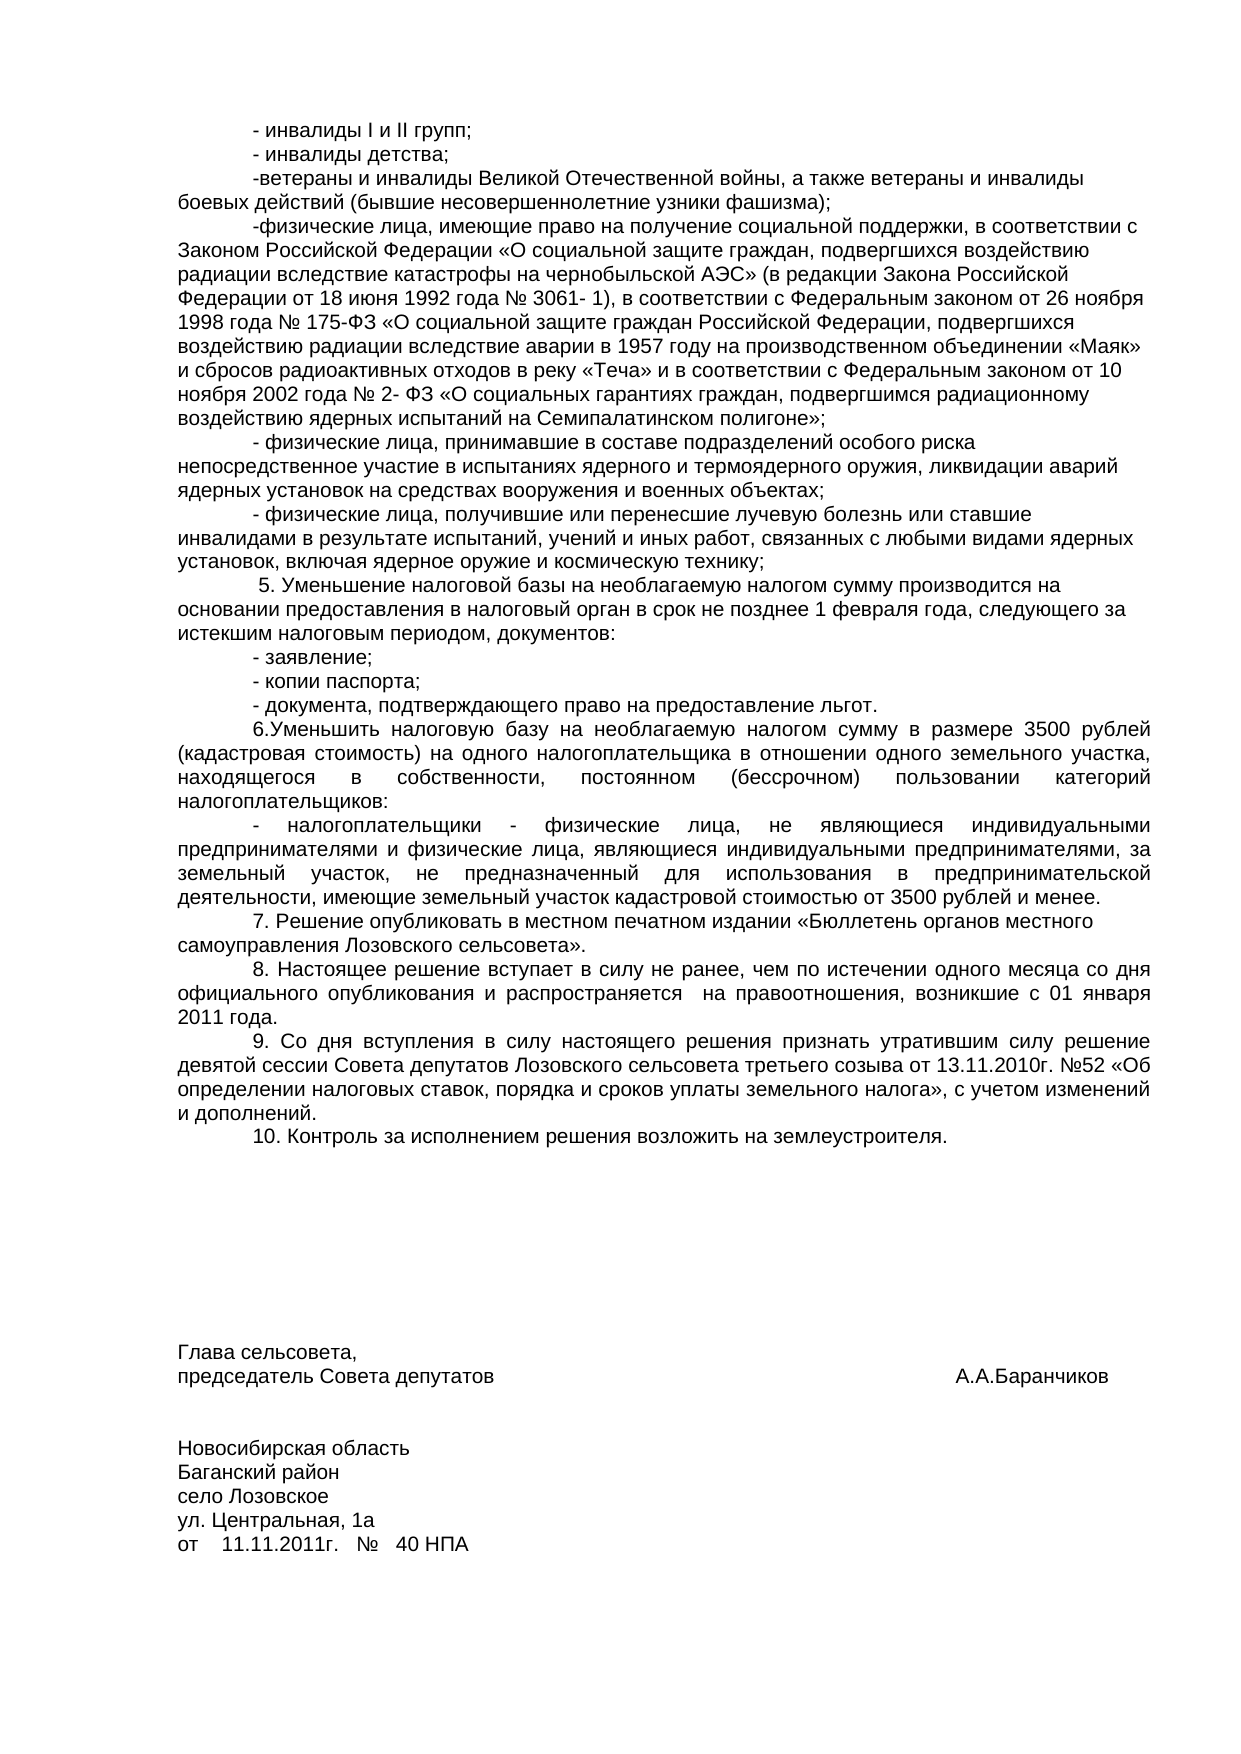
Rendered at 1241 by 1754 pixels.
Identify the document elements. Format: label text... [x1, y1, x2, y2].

text Глава сельсовета, [177, 1340, 1152, 1364]
text Баганский район [177, 1460, 1152, 1484]
text Новосибирская область [177, 1436, 1152, 1460]
text - физические лица, получившие или перенесшие лучевую болезнь или ставшие инвалидами в результате испытаний, учений и иных работ, связанных с любыми видами ядерных установок, включая ядерное оружие и космическую технику; [177, 501, 1152, 573]
text 6.Уменьшить налоговую базу на необлагаемую налогом сумму в размере 3500 рублей (кадастровая стоимость) на одного налогоплательщика в отношении одного земельного участка, находящегося в собственности, постоянном (бессрочном) пользовании категорий налогоплательщиков: [177, 717, 1152, 813]
text село Лозовское [177, 1484, 1152, 1508]
text - налогоплательщики - физические лица, не являющиеся индивидуальными предпринимателями и физические лица, являющиеся индивидуальными предпринимателями, за земельный участок, не предназначенный для использования в предпринимательской деятельности, имеющие земельный участок кадастровой стоимостью от 3500 рублей и менее. [177, 813, 1152, 909]
text - физические лица, принимавшие в составе подразделений особого риска непосредственное участие в испытаниях ядерного и термоядерного оружия, ликвидации аварий ядерных установок на средствах вооружения и военных объектах; [177, 429, 1152, 501]
text ул. Центральная, 1а [177, 1508, 1152, 1532]
text председатель Совета депутатов А.А.Баранчиков [177, 1364, 1152, 1388]
text 9. Со дня вступления в силу настоящего решения признать утратившим силу решение девятой сессии Совета депутатов Лозовского сельсовета третьего созыва от 13.11.2010г. №52 «Об определении налоговых ставок, порядка и сроков уплаты земельного налога», с учетом изменений и дополнений. [177, 1028, 1152, 1124]
text 5. Уменьшение налоговой базы на необлагаемую налогом сумму производится на основании предоставления в налоговый орган в срок не позднее 1 февраля года, следующего за истекшим налоговым периодом, документов: [177, 573, 1152, 645]
text - инвалиды детства; [177, 142, 1152, 166]
text 10. Контроль за исполнением решения возложить на землеустроителя. [177, 1124, 1152, 1148]
text - документа, подтверждающего право на предоставление льгот. [177, 693, 1152, 717]
text 7. Решение опубликовать в местном печатном издании «Бюллетень органов местного самоуправления Лозовского сельсовета». [177, 909, 1152, 957]
text - копии паспорта; [177, 669, 1152, 693]
text от 11.11.2011г. № 40 НПА [177, 1532, 1152, 1556]
text - инвалиды I и II групп; [177, 118, 1152, 142]
text -ветераны и инвалиды Великой Отечественной войны, а также ветераны и инвалиды боевых действий (бывшие несовершеннолетние узники фашизма); [177, 166, 1152, 214]
text - заявление; [177, 645, 1152, 669]
text 8. Настоящее решение вступает в силу не ранее, чем по истечении одного месяца со дня официального опубликования и распространяется на правоотношения, возникшие с 01 января 2011 года. [177, 957, 1152, 1028]
text -физические лица, имеющие право на получение социальной поддержки, в соответствии с Законом Российской Федерации «О социальной защите граждан, подвергшихся воздействию радиации вследствие катастрофы на чернобыльской АЭС» (в редакции Закона Российской Федерации от 18 июня 1992 года № 3061- 1), в соответствии с Федеральным законом от 26 ноября 1998 года № 175-ФЗ «О социальной защите граждан Российской Федерации, подвергшихся воздействию радиации вследствие аварии в 1957 году на производственном объединении «Маяк» и сбросов радиоактивных отходов в реку «Теча» и в соответствии с Федеральным законом от 10 ноября 2002 года № 2- ФЗ «О социальных гарантиях граждан, подвергшимся радиационному воздействию ядерных испытаний на Семипалатинском полигоне»; [177, 214, 1152, 429]
